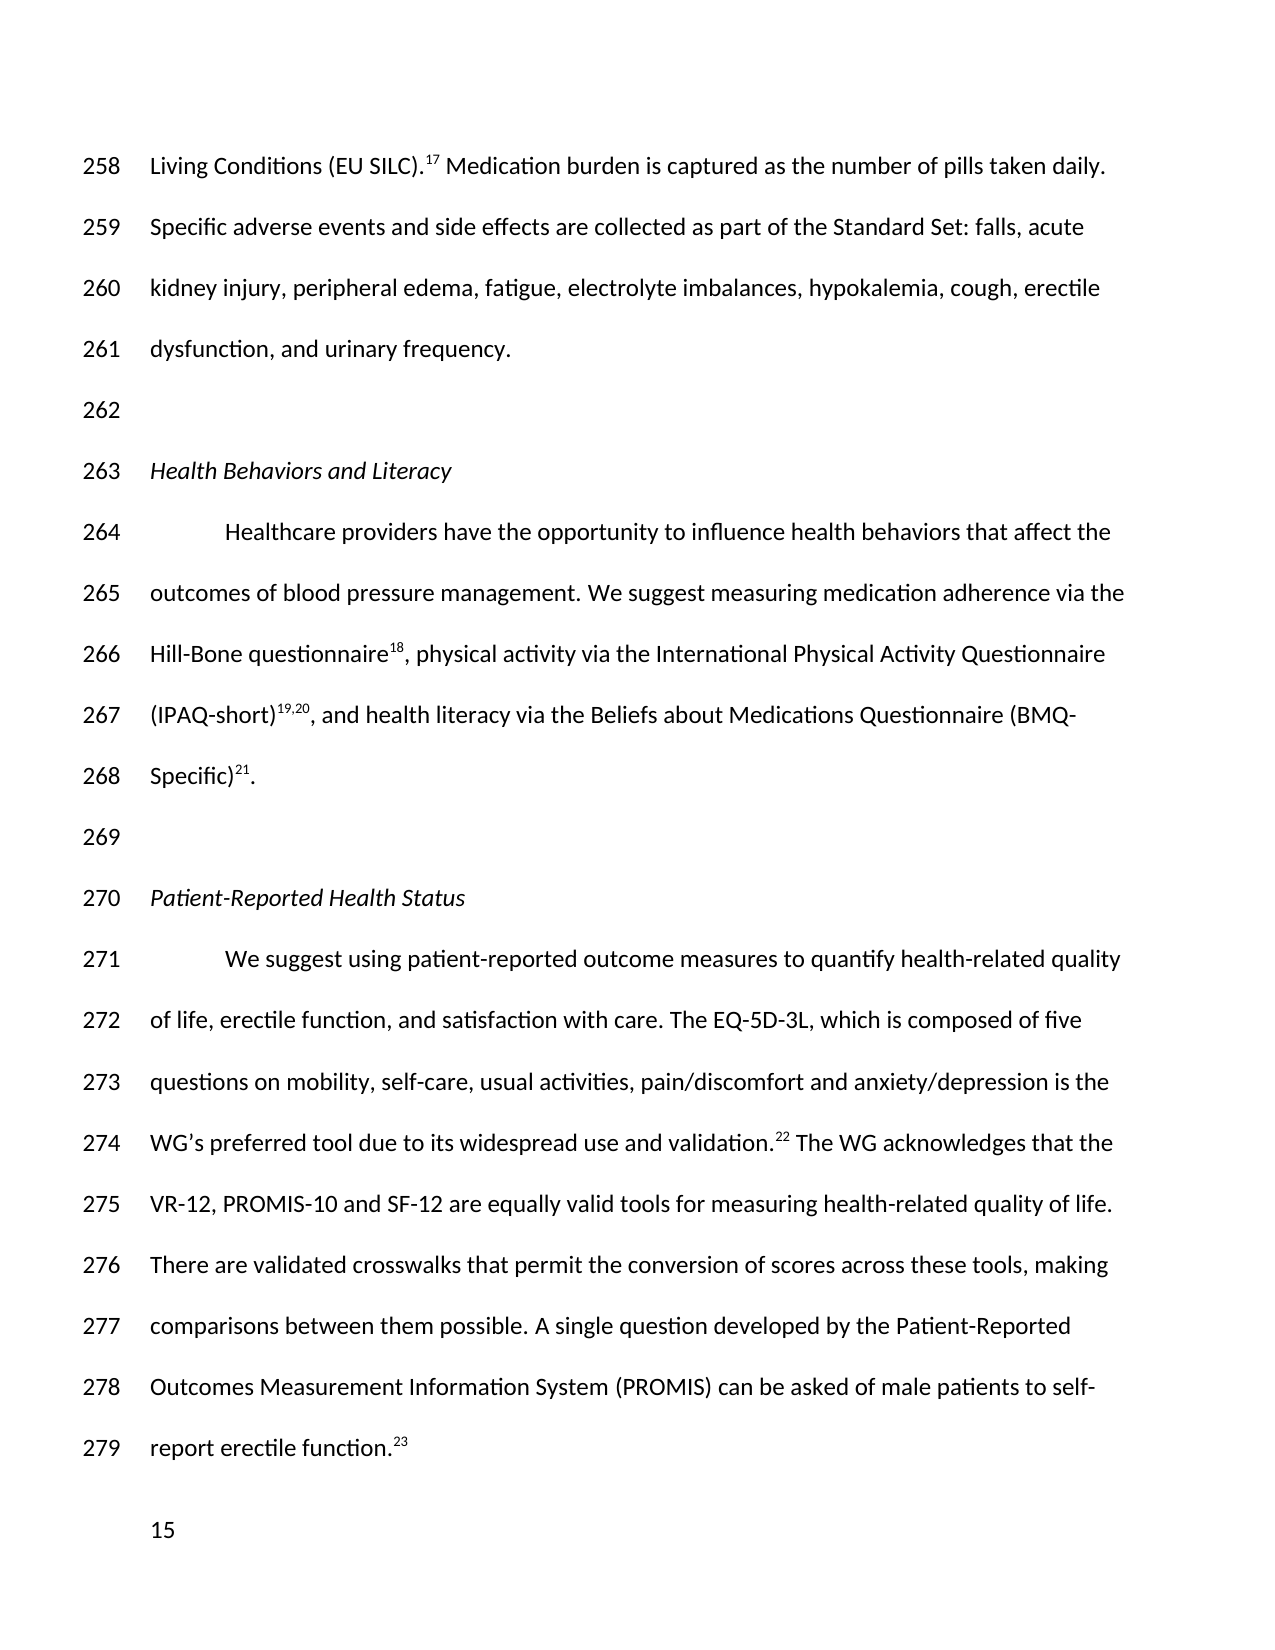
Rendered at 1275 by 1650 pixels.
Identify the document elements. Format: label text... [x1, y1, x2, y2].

text Patient-Reported Health Status [150, 882, 1125, 913]
text Healthcare providers have the opportunity to influence health behaviors that affect the outcomes of blood pressure management. We suggest measuring medication adherence via the Hill-Bone questionnaire18, physical activity via the International Physical Activity Questionnaire (IPAQ-short)19,20, and health literacy via the Beliefs about Medications Questionnaire (BMQ-Specific)21. [150, 516, 1125, 791]
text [150, 150, 1125, 364]
text We suggest using patient-reported outcome measures to quantify health-related quality of life, erectile function, and satisfaction with care. The EQ-5D-3L, which is composed of five questions on mobility, self-care, usual activities, pain/discomfort and anxiety/depression is the WG’s preferred tool due to its widespread use and validation.22 The WG acknowledges that the VR-12, PROMIS-10 and SF-12 are equally valid tools for measuring health-related quality of life. There are validated crosswalks that permit the conversion of scores across these tools, making comparisons between them possible. A single question developed by the Patient-Reported Outcomes Measurement Information System (PROMIS) can be asked of male patients to self-report erectile function.23 [150, 943, 1125, 1462]
text Health Behaviors and Literacy [150, 455, 1125, 486]
